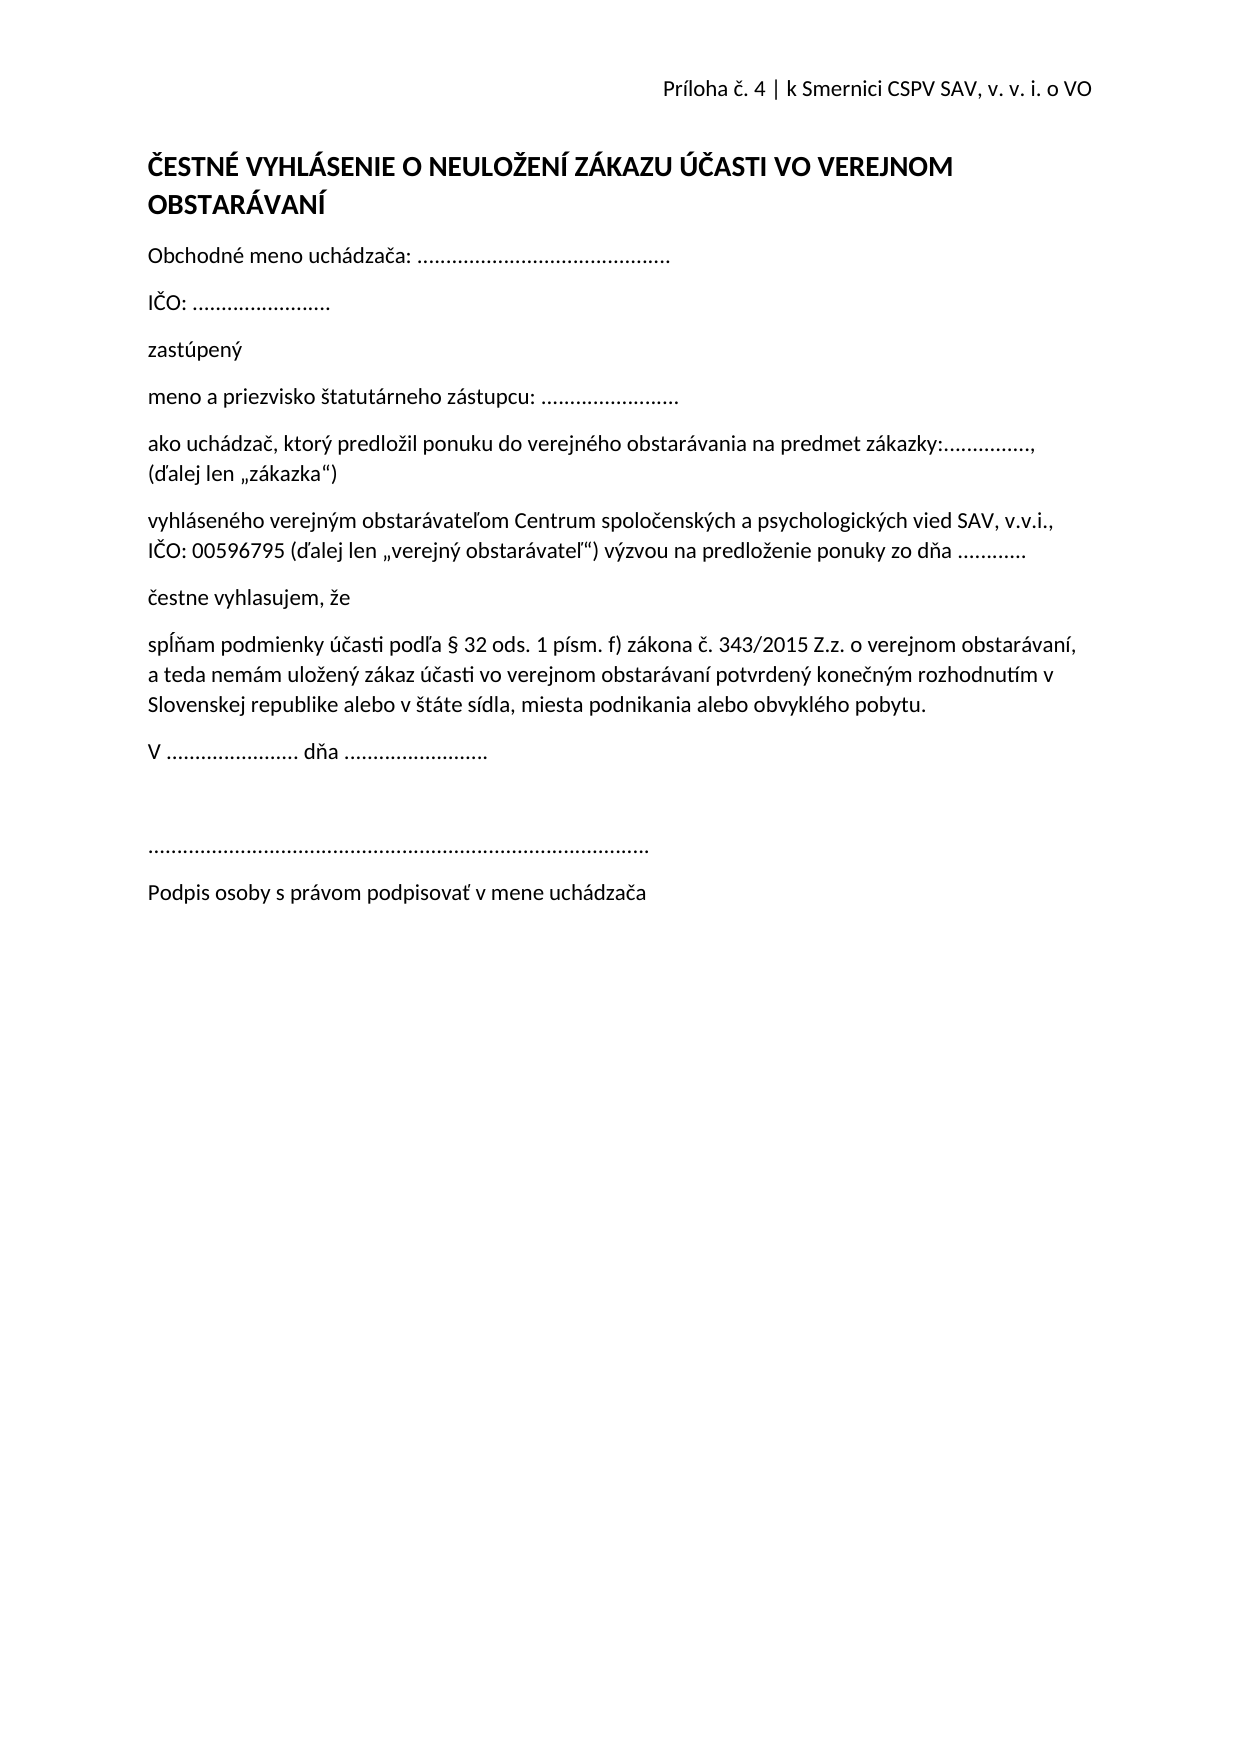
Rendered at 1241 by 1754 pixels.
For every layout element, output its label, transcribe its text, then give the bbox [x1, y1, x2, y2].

text spĺňam podmienky účasti podľa § 32 ods. 1 písm. f) zákona č. 343/2015 Z.z. o verejnom obstarávaní, a teda nemám uložený zákaz účasti vo verejnom obstarávaní potvrdený konečným rozhodnutím v Slovenskej republike alebo v štáte sídla, miesta podnikania alebo obvyklého pobytu. [148, 630, 1093, 718]
text ....................................................................................... [148, 831, 1093, 859]
text V ....................... dňa ......................... [148, 737, 1093, 765]
text Obchodné meno uchádzača: ............................................ [148, 241, 1093, 269]
text ČESTNÉ VYHLÁSENIE O NEULOŽENÍ ZÁKAZU ÚČASTI VO VEREJNOM OBSTARÁVANÍ [148, 148, 1093, 222]
text Podpis osoby s právom podpisovať v mene uchádzača [148, 878, 1093, 906]
text čestne vyhlasujem, že [148, 583, 1093, 611]
text IČO: ........................ [148, 288, 1093, 316]
text zastúpený [148, 335, 1093, 363]
text ako uchádzač, ktorý predložil ponuku do verejného obstarávania na predmet zákazky:..............., (ďalej len „zákazka“) [148, 429, 1093, 487]
text vyhláseného verejným obstarávateľom Centrum spoločenských a psychologických vied SAV, v.v.i., IČO: 00596795 (ďalej len „verejný obstarávateľ“) výzvou na predloženie ponuky zo dňa ............ [148, 506, 1093, 564]
text meno a priezvisko štatutárneho zástupcu: ........................ [148, 382, 1093, 410]
